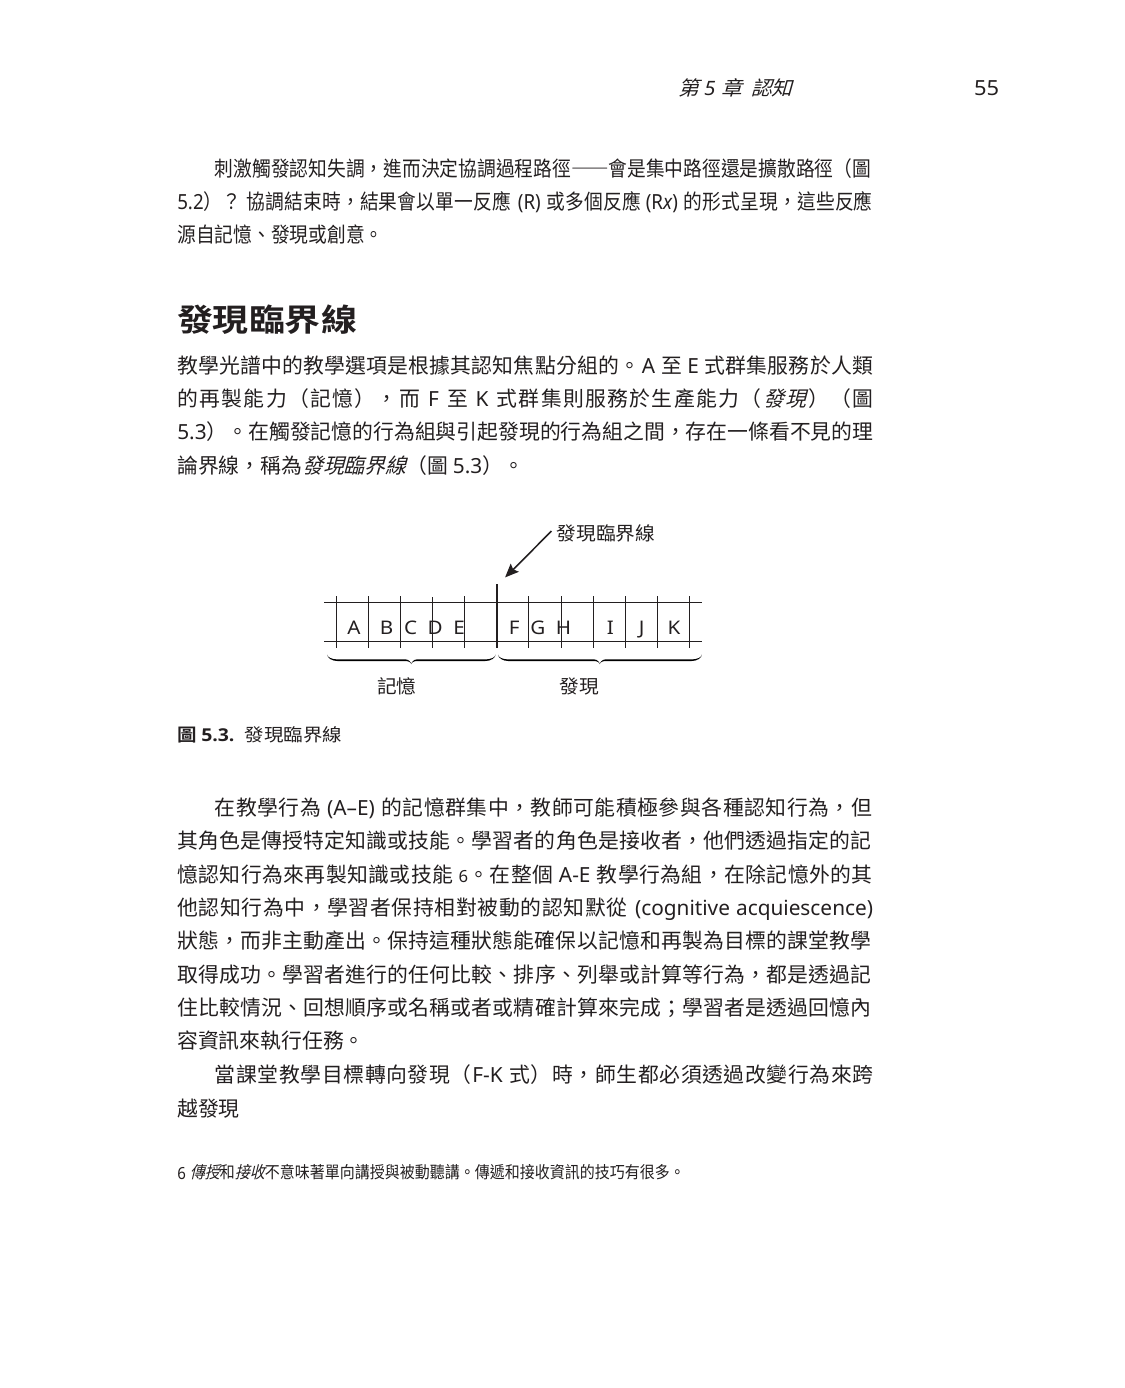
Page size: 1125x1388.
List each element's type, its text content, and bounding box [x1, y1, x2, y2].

subtitle 發現臨界線 [177, 295, 1021, 341]
text 第 5 章 認知 55 [678, 72, 1021, 103]
text 在教學行為 (A–E) 的記憶群集中，教師可能積極參與各種認知行為，但其角色是傳授特定知識或技能。學習者的角色是接收者，他們透過指定的記憶認知行為來再製知識或技能6。在整個 A-E 教學行為組，在除記憶外的其他認知行為中，學習者保持相對被動的認知默從 (cognitive acquiescence) 狀態，而非主動產出。保持這種狀態能確保以記憶和再製為目標的課堂教學取得成功。學習者進行的任何比較、排序、列舉或計算等行為，都是透過記住比較情況、回想順序或名稱或者或精確計算來完成；學習者是透過回憶內容資訊來執行任務。 [177, 791, 873, 1054]
text A B C D E F G H I J K [347, 614, 1021, 640]
text 記憶 發現 [377, 671, 1021, 698]
text 刺激觸發認知失調，進而決定協調過程路徑——會是集中路徑還是擴散路徑（圖 5.2）？ 協調結束時，結果會以單一反應 (R) 或多個反應 (Rx) 的形式呈現，這些反應源自記憶、發現或創意。 [177, 152, 873, 249]
text 當課堂教學目標轉向發現（F-K 式）時，師生都必須透過改變行為來跨越發現 [177, 1058, 873, 1122]
text 圖 5.3. 發現臨界線 [177, 721, 1021, 747]
text 發現臨界線 [557, 519, 1021, 546]
text 6 傳授和接收不意味著單向講授與被動聽講。傳遞和接收資訊的技巧有很多。 [177, 1159, 884, 1191]
text 教學光譜中的教學選項是根據其認知焦點分組的。A 至 E 式群集服務於人類的再製能力（記憶），而 F 至 K 式群集則服務於生產能力（發現）（圖 5.3）。在觸發記憶的行為組與引起發現的行為組之間，存在一條看不見的理論界線，稱為發現臨界線（圖 5.3）。 [177, 349, 873, 479]
